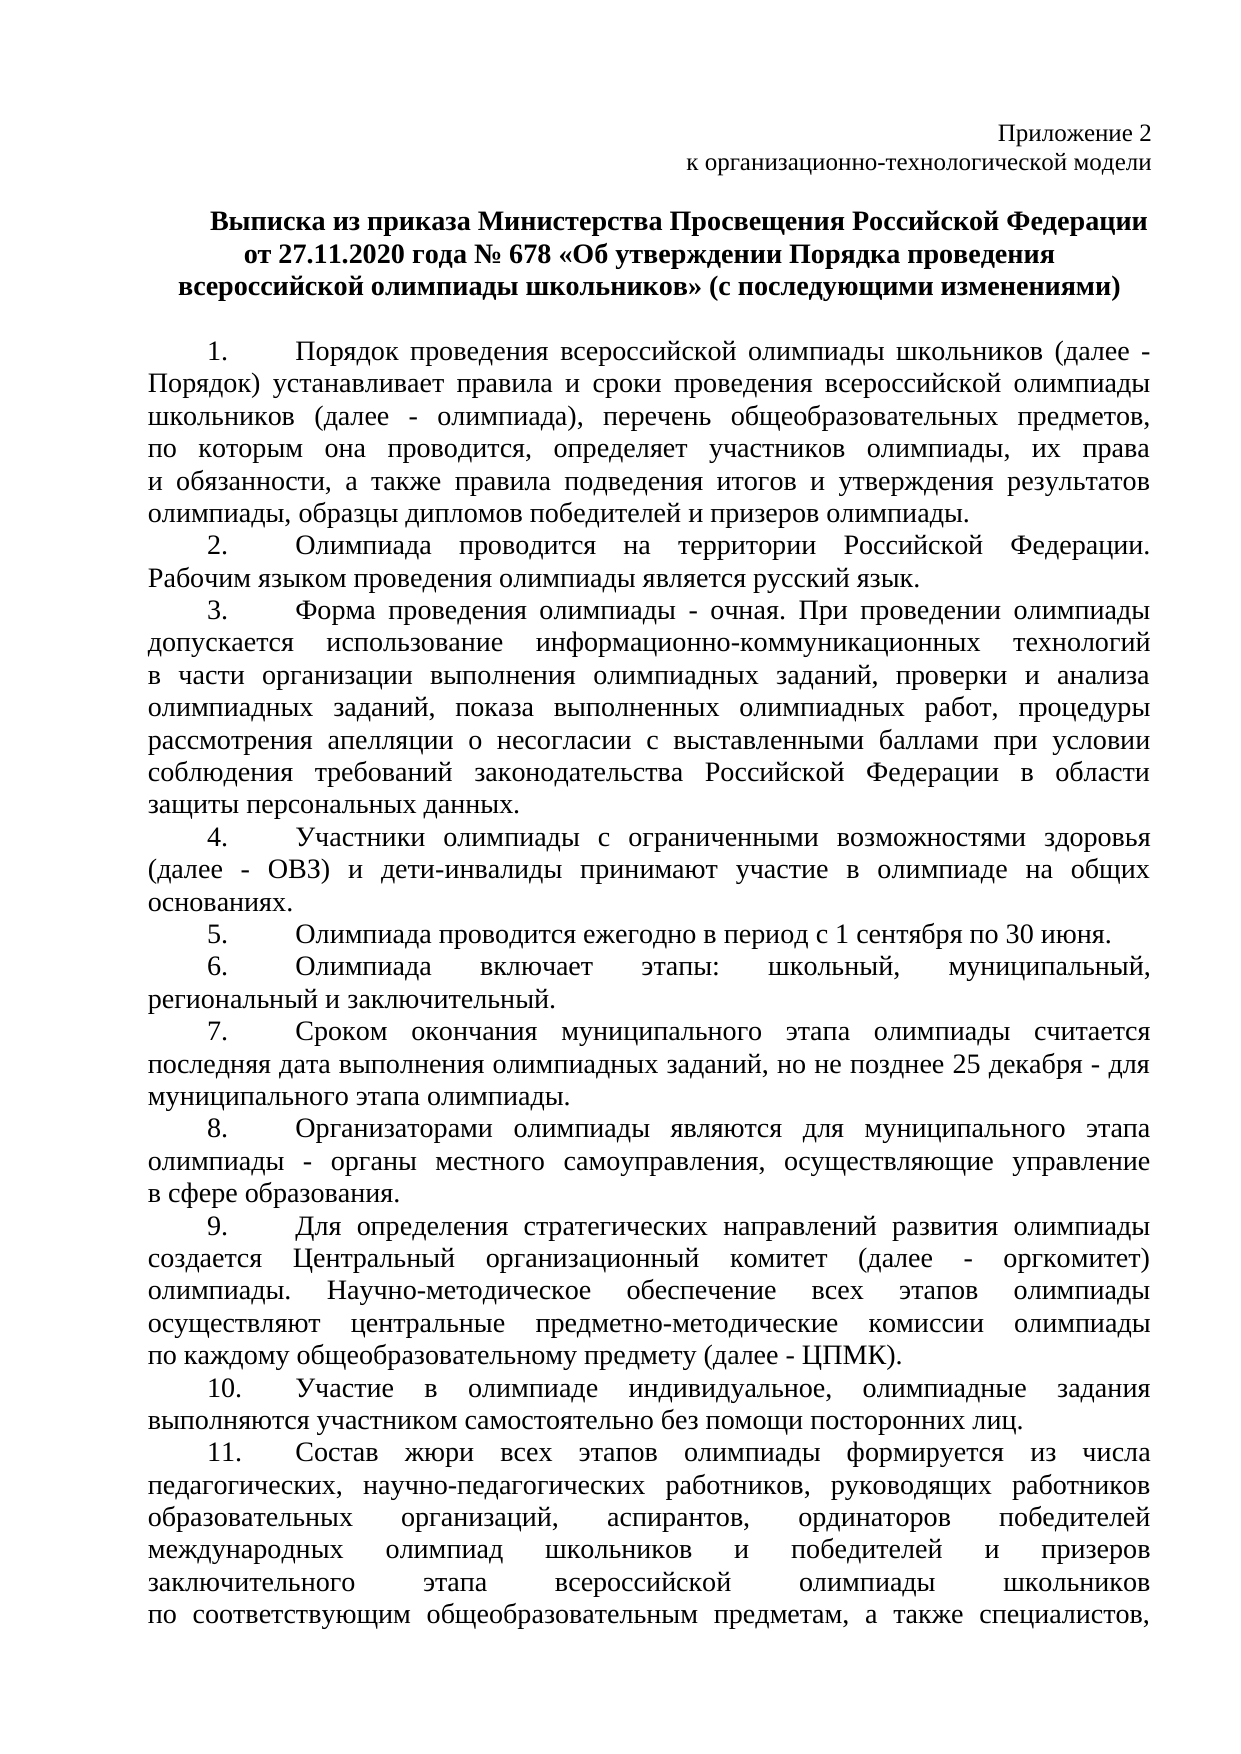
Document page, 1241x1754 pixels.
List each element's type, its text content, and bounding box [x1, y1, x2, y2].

list Организаторами олимпиады являются для муниципального этапа олимпиады - органы местного самоуправления, осуществляющие управление в сфере образования. [148, 1111, 1152, 1209]
list Олимпиада включает этапы: школьный, муниципальный, региональный и заключительный. [148, 949, 1152, 1014]
list Олимпиада проводится ежегодно в период с 1 сентября по 30 июня. [148, 917, 1152, 949]
text Приложение 2 [207, 118, 1152, 147]
text Выписка из приказа Министерства Просвещения Российской Федерации от 27.11.2020 года № 678 «Об утверждении Порядка проведения всероссийской олимпиады школьников» (с последующими изменениями) [148, 204, 1152, 302]
list Олимпиада проводится на территории Российской Федерации. Рабочим языком проведения олимпиады является русский язык. [148, 528, 1152, 593]
list Форма проведения олимпиады - очная. При проведении олимпиады допускается использование информационно-коммуникационных технологий в части организации выполнения олимпиадных заданий, проверки и анализа олимпиадных заданий, показа выполненных олимпиадных работ, процедуры рассмотрения апелляции о несогласии с выставленными баллами при условии соблюдения требований законодательства Российской Федерации в области защиты персональных данных. [148, 593, 1152, 820]
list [148, 1435, 1152, 1630]
list Порядок проведения всероссийской олимпиады школьников (далее - Порядок) устанавливает правила и сроки проведения всероссийской олимпиады школьников (далее - олимпиада), перечень общеобразовательных предметов, по которым она проводится, определяет участников олимпиады, их права и обязанности, а также правила подведения итогов и утверждения результатов олимпиады, образцы дипломов победителей и призеров олимпиады. [148, 334, 1152, 528]
list Участники олимпиады с ограниченными возможностями здоровья (далее - ОВЗ) и дети-инвалиды принимают участие в олимпиаде на общих основаниях. [148, 820, 1152, 917]
list Для определения стратегических направлений развития олимпиады создается Центральный организационный комитет (далее - оргкомитет) олимпиады. Научно-методическое обеспечение всех этапов олимпиады осуществляют центральные предметно-методические комиссии олимпиады по каждому общеобразовательному предмету (далее - ЦПМК). [148, 1209, 1152, 1371]
title к организационно-технологической модели [148, 147, 1152, 176]
list Сроком окончания муниципального этапа олимпиады считается последняя дата выполнения олимпиадных заданий, но не позднее 25 декабря - для муниципального этапа олимпиады. [148, 1014, 1152, 1111]
list Участие в олимпиаде индивидуальное, олимпиадные задания выполняются участником самостоятельно без помощи посторонних лиц. [148, 1371, 1152, 1435]
